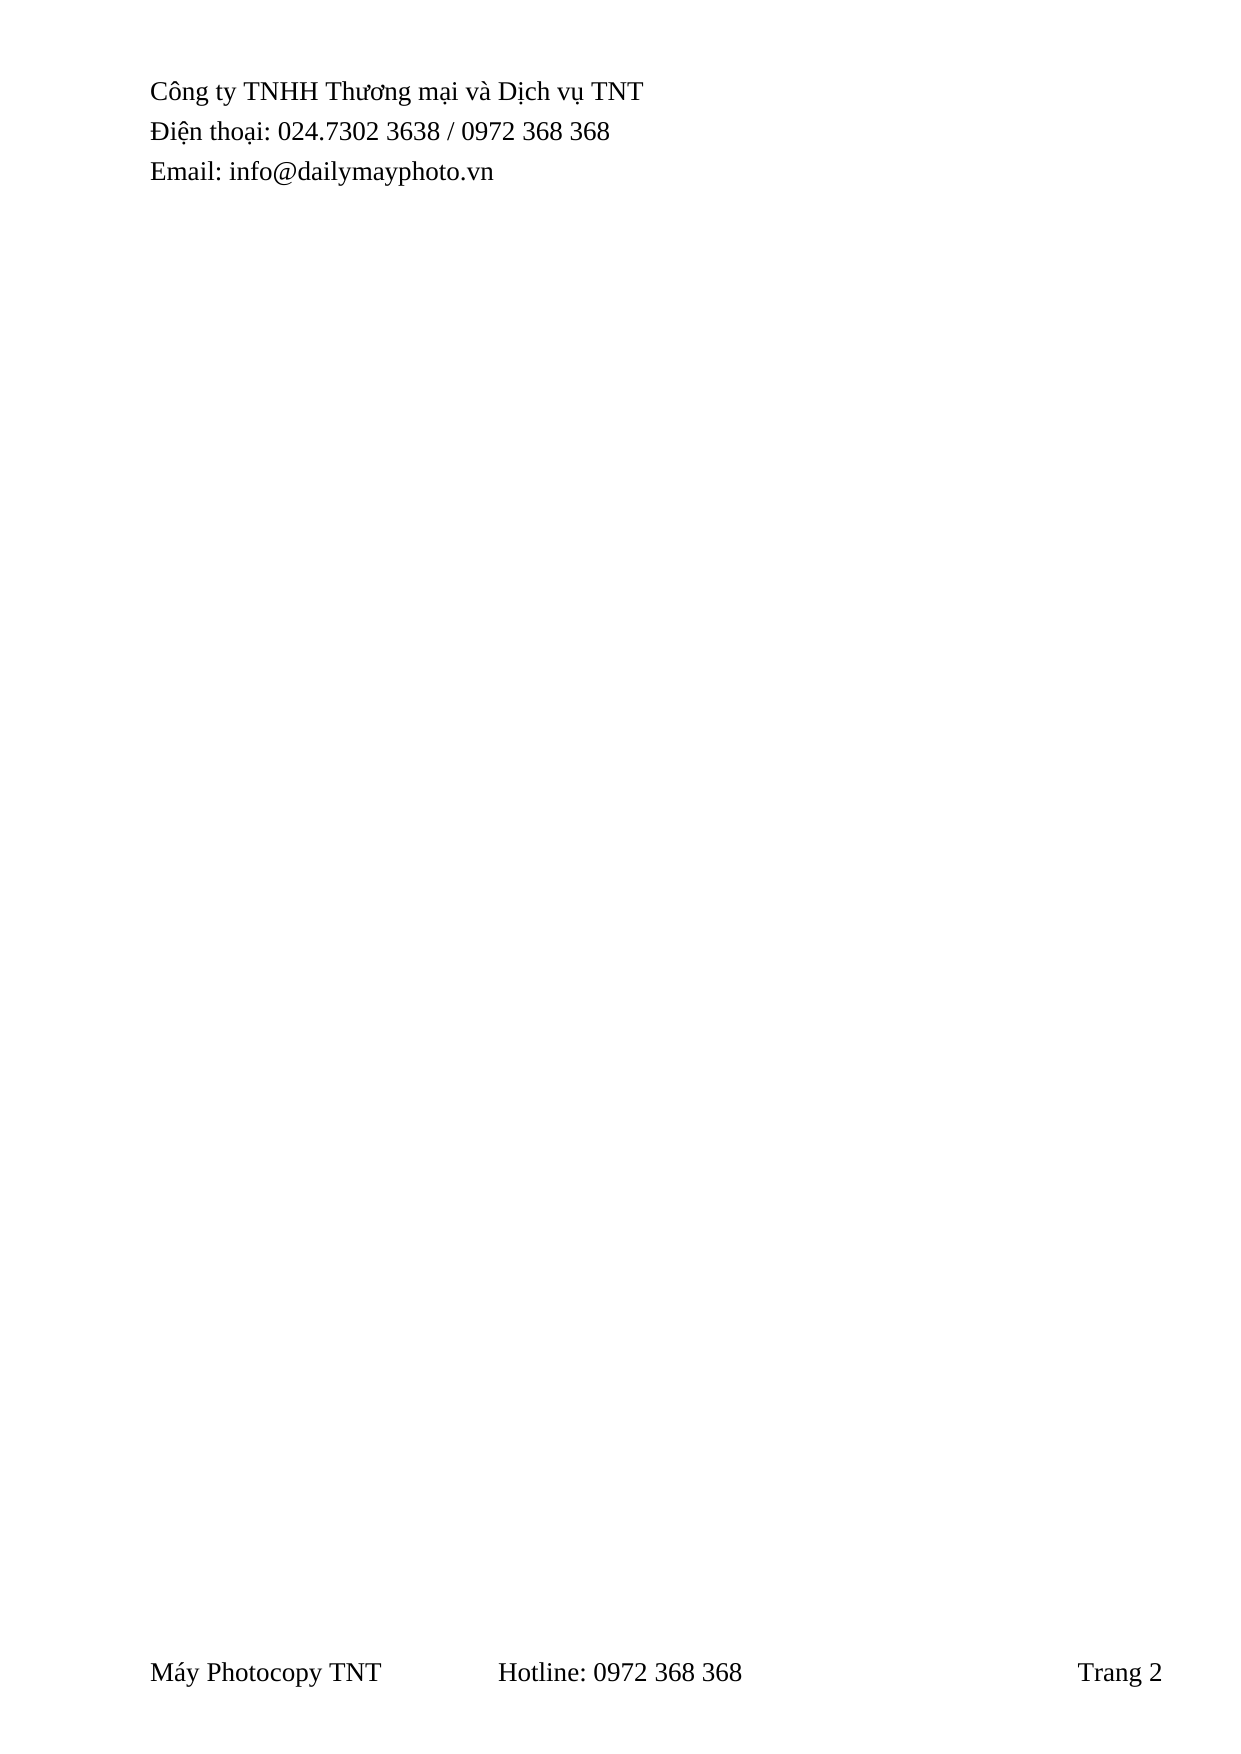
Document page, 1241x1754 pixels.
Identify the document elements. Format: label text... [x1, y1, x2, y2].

text Công ty TNHH Thương mại và Dịch vụ TNT [150, 75, 1165, 106]
text Email: info@dailymayphoto.vn [150, 154, 1165, 186]
text Điện thoại: 024.7302 3638 / 0972 368 368 [150, 115, 1165, 146]
